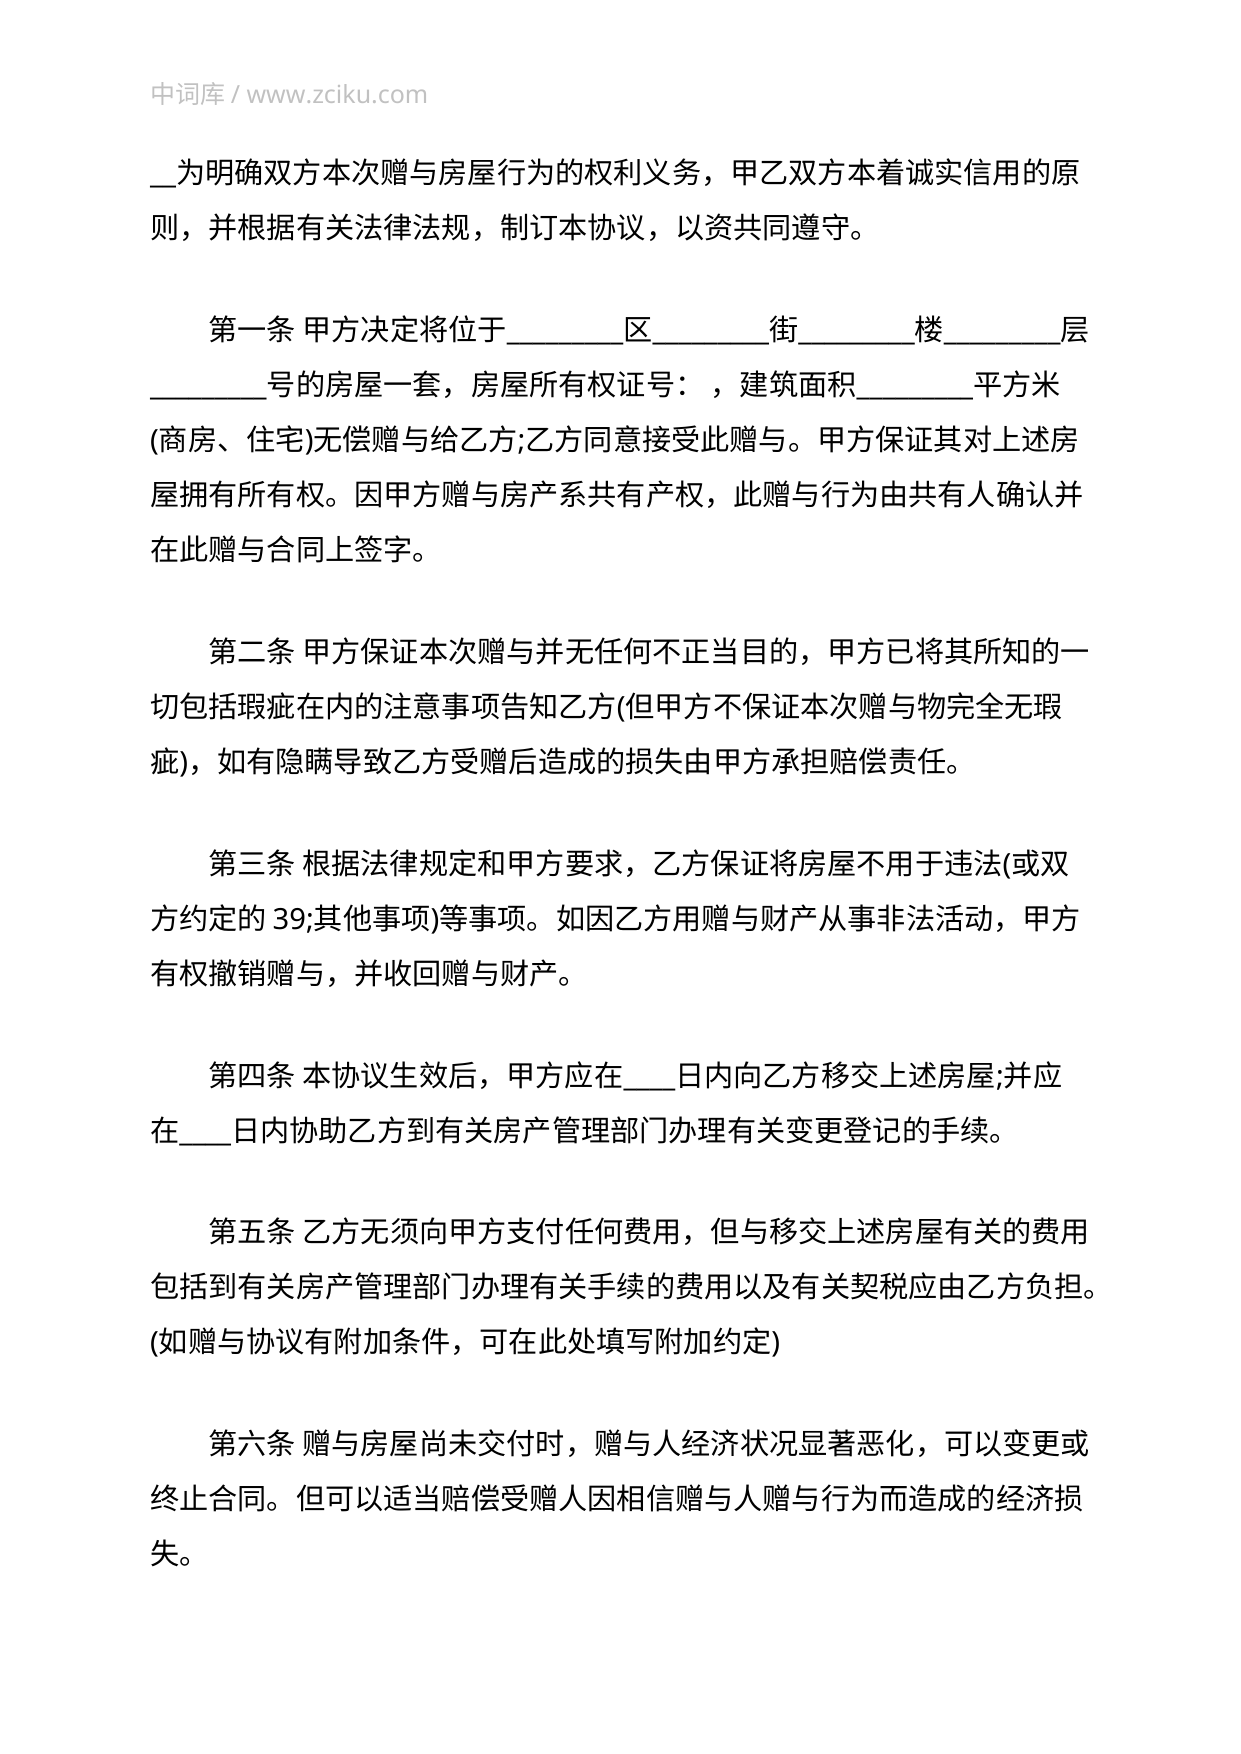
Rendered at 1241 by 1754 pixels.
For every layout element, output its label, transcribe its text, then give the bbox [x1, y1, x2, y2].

text 第六条 赠与房屋尚未交付时，赠与人经济状况显著恶化，可以变更或终止合同。但可以适当赔偿受赠人因相信赠与人赠与行为而造成的经济损失。 [150, 1421, 1090, 1573]
text 第一条 甲方决定将位于_________区_________街_________楼_________层_________号的房屋一套，房屋所有权证号： ，建筑面积_________平方米(商房、住宅)无偿赠与给乙方;乙方同意接受此赠与。甲方保证其对上述房屋拥有所有权。因甲方赠与房产系共有产权，此赠与行为由共有人确认并在此赠与合同上签字。 [150, 307, 1090, 569]
text 第五条 乙方无须向甲方支付任何费用，但与移交上述房屋有关的费用包括到有关房产管理部门办理有关手续的费用以及有关契税应由乙方负担。(如赠与协议有附加条件，可在此处填写附加约定) [150, 1209, 1090, 1361]
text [150, 150, 1090, 247]
text 第四条 本协议生效后，甲方应在____日内向乙方移交上述房屋;并应在____日内协助乙方到有关房产管理部门办理有关变更登记的手续。 [150, 1052, 1090, 1149]
text 第二条 甲方保证本次赠与并无任何不正当目的，甲方已将其所知的一切包括瑕疵在内的注意事项告知乙方(但甲方不保证本次赠与物完全无瑕疵)，如有隐瞒导致乙方受赠后造成的损失由甲方承担赔偿责任。 [150, 628, 1090, 781]
text 第三条 根据法律规定和甲方要求，乙方保证将房屋不用于违法(或双方约定的39;其他事项)等事项。如因乙方用赠与财产从事非法活动，甲方有权撤销赠与，并收回赠与财产。 [150, 840, 1090, 993]
